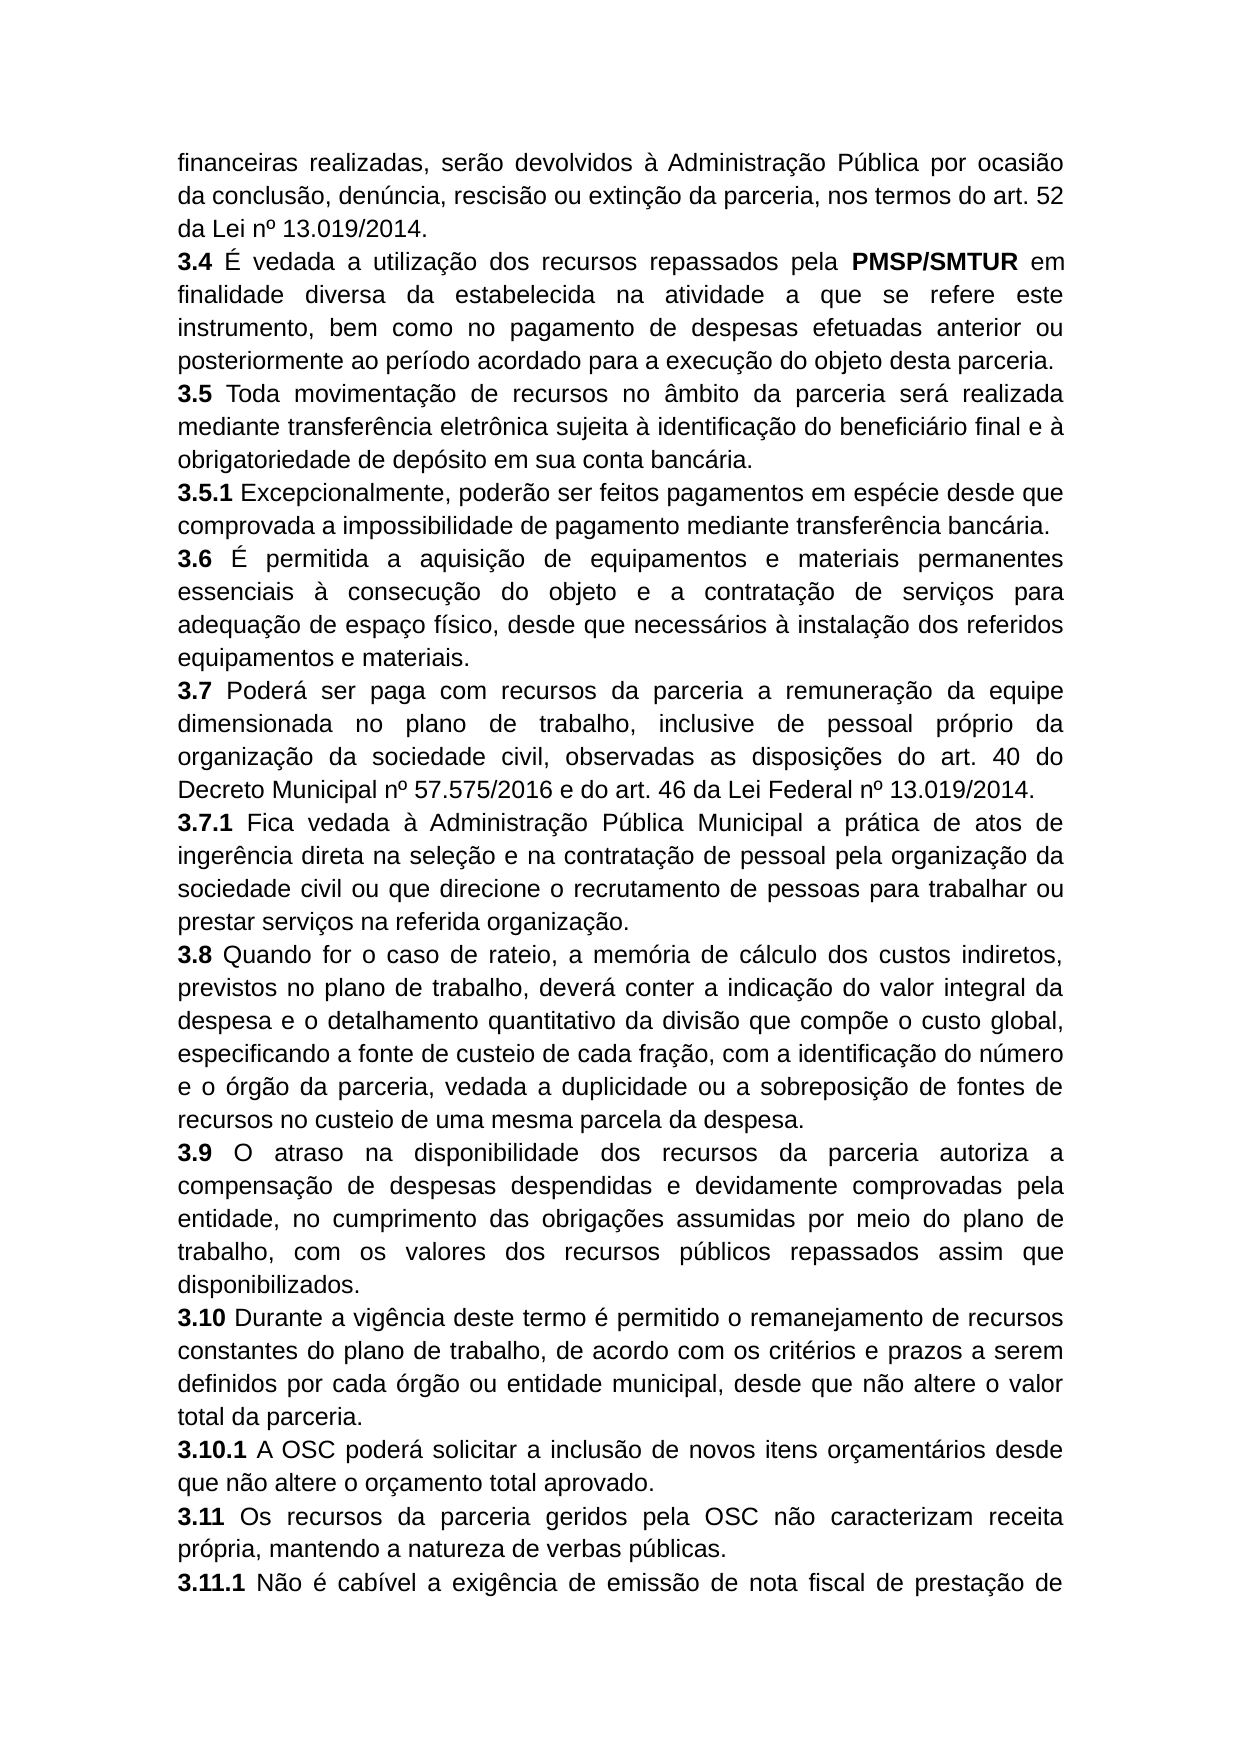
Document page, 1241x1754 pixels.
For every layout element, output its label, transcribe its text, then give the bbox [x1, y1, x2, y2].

text 3.5 Toda movimentação de recursos no âmbito da parceria será realizada mediante transferência eletrônica sujeita à identificação do beneficiário final e à obrigatoriedade de depósito em sua conta bancária. [177, 379, 1065, 473]
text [177, 148, 1065, 242]
text 3.6 É permitida a aquisição de equipamentos e materiais permanentes essenciais à consecução do objeto e a contratação de serviços para adequação de espaço físico, desde que necessários à instalação dos referidos equipamentos e materiais. [177, 544, 1065, 672]
text 3.10.1 A OSC poderá solicitar a inclusão de novos itens orçamentários desde que não altere o orçamento total aprovado. [177, 1435, 1065, 1497]
text 3.8 Quando for o caso de rateio, a memória de cálculo dos custos indiretos, previstos no plano de trabalho, deverá conter a indicação do valor integral da despesa e o detalhamento quantitativo da divisão que compõe o custo global, especificando a fonte de custeio de cada fração, com a identificação do número e o órgão da parceria, vedada a duplicidade ou a sobreposição de fontes de recursos no custeio de uma mesma parcela da despesa. [177, 940, 1065, 1134]
text 3.5.1 Excepcionalmente, poderão ser feitos pagamentos em espécie desde que comprovada a impossibilidade de pagamento mediante transferência bancária. [177, 478, 1065, 539]
text 3.7 Poderá ser paga com recursos da parceria a remuneração da equipe dimensionada no plano de trabalho, inclusive de pessoal próprio da organização da sociedade civil, observadas as disposições do art. 40 do Decreto Municipal nº 57.575/2016 e do art. 46 da Lei Federal nº 13.019/2014. [177, 676, 1065, 804]
text 3.10 Durante a vigência deste termo é permitido o remanejamento de recursos constantes do plano de trabalho, de acordo com os critérios e prazos a serem definidos por cada órgão ou entidade municipal, desde que não altere o valor total da parceria. [177, 1303, 1065, 1431]
text 3.9 O atraso na disponibilidade dos recursos da parceria autoriza a compensação de despesas despendidas e devidamente comprovadas pela entidade, no cumprimento das obrigações assumidas por meio do plano de trabalho, com os valores dos recursos públicos repassados assim que disponibilizados. [177, 1138, 1065, 1299]
text 3.7.1 Fica vedada à Administração Pública Municipal a prática de atos de ingerência direta na seleção e na contratação de pessoal pela organização da sociedade civil ou que direcione o recrutamento de pessoas para trabalhar ou prestar serviços na referida organização. [177, 808, 1065, 936]
text 3.4 É vedada a utilização dos recursos repassados pela PMSP/SMTUR em finalidade diversa da estabelecida na atividade a que se refere este instrumento, bem como no pagamento de despesas efetuadas anterior ou posteriormente ao período acordado para a execução do objeto desta parceria. [177, 247, 1065, 374]
text 3.11 Os recursos da parceria geridos pela OSC não caracterizam receita própria, mantendo a natureza de verbas públicas. [177, 1501, 1065, 1563]
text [177, 1567, 1065, 1596]
